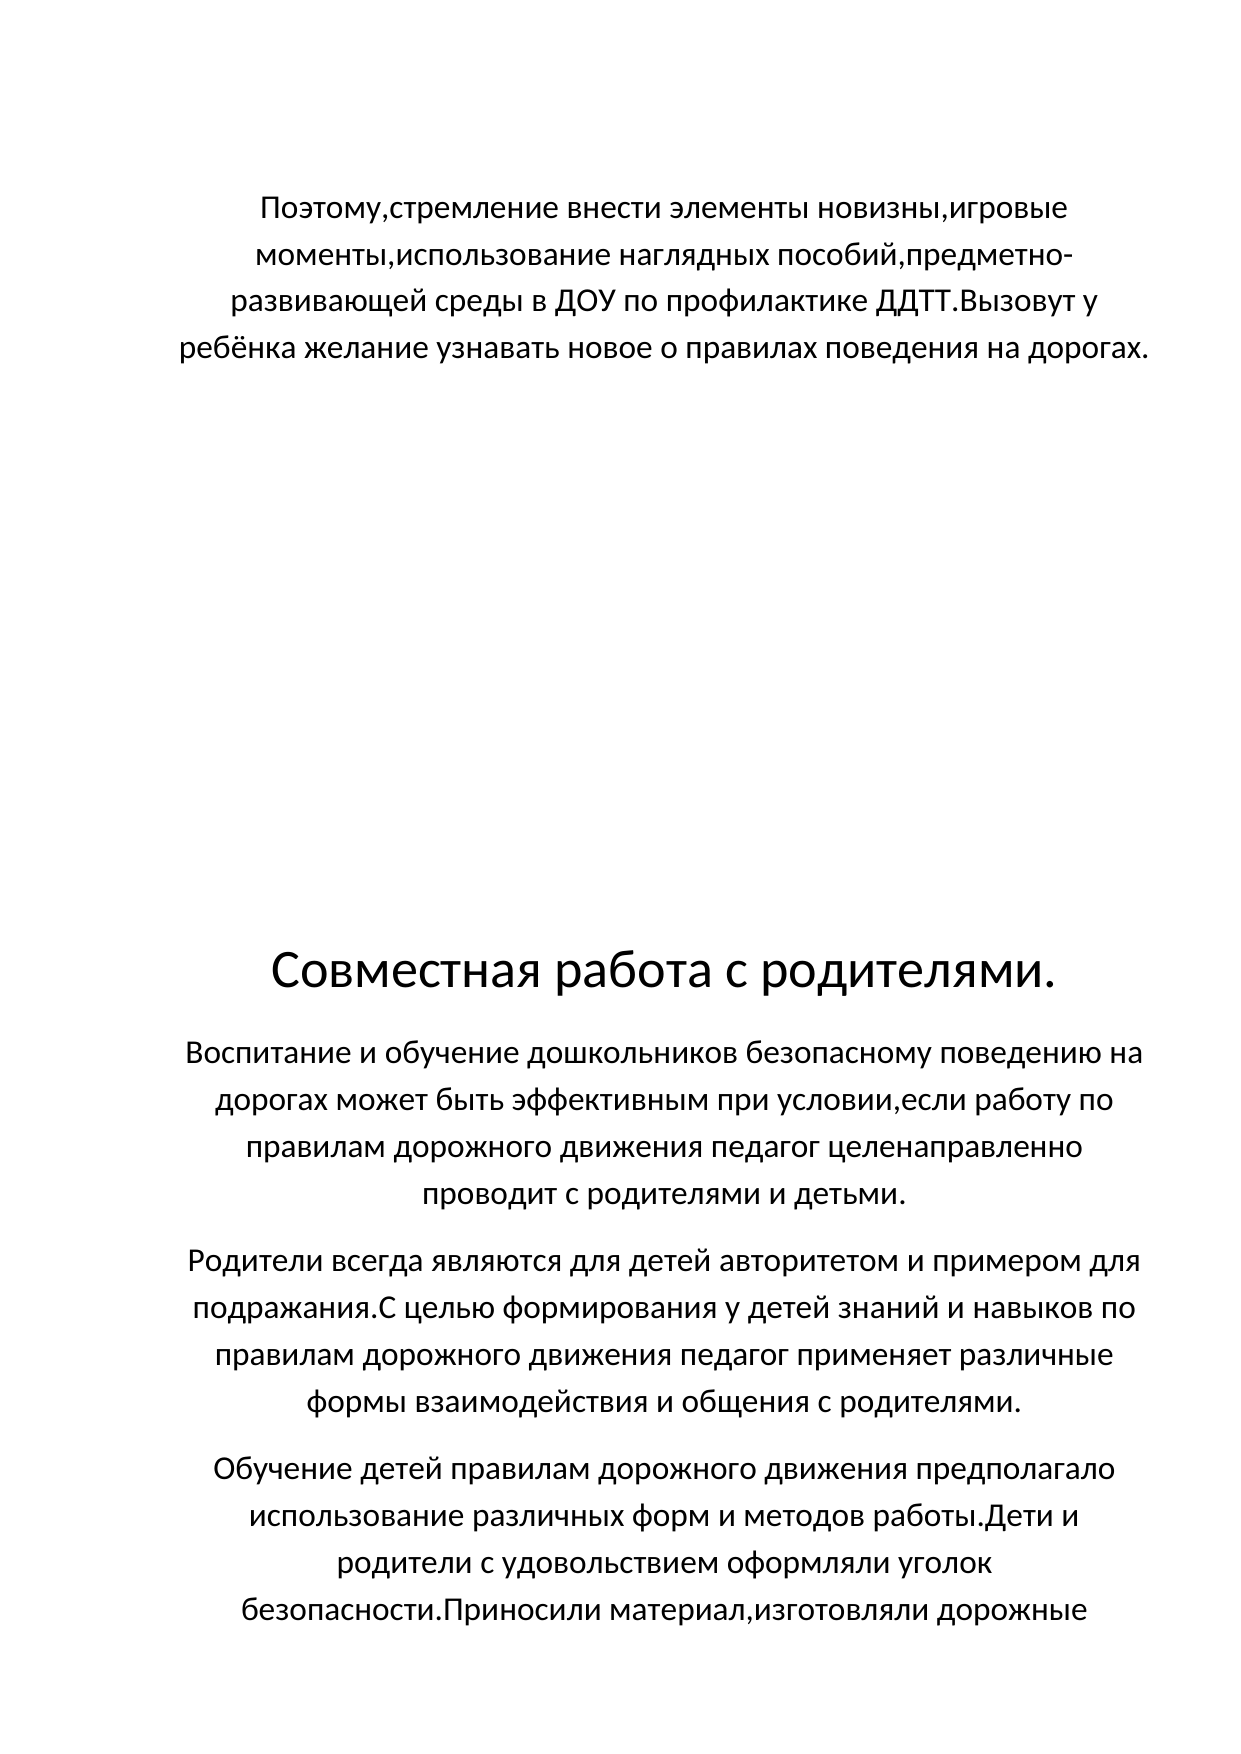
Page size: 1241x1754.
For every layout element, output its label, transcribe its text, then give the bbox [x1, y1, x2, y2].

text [177, 1447, 1152, 1628]
text Поэтому,стремление внести элементы новизны,игровые моменты,использование наглядных пособий,предметно-развивающей среды в ДОУ по профилактике ДДТТ.Вызовут у ребёнка желание узнавать новое о правилах поведения на дорогах. [177, 186, 1152, 367]
text Воспитание и обучение дошкольников безопасному поведению на дорогах может быть эффективным при условии,если работу по правилам дорожного движения педагог целенаправленно проводит с родителями и детьми. [177, 1031, 1152, 1212]
text Совместная работа с родителями. [177, 934, 1152, 1001]
text Родители всегда являются для детей авторитетом и примером для подражания.С целью формирования у детей знаний и навыков по правилам дорожного движения педагог применяет различные формы взаимодействия и общения с родителями. [177, 1239, 1152, 1420]
